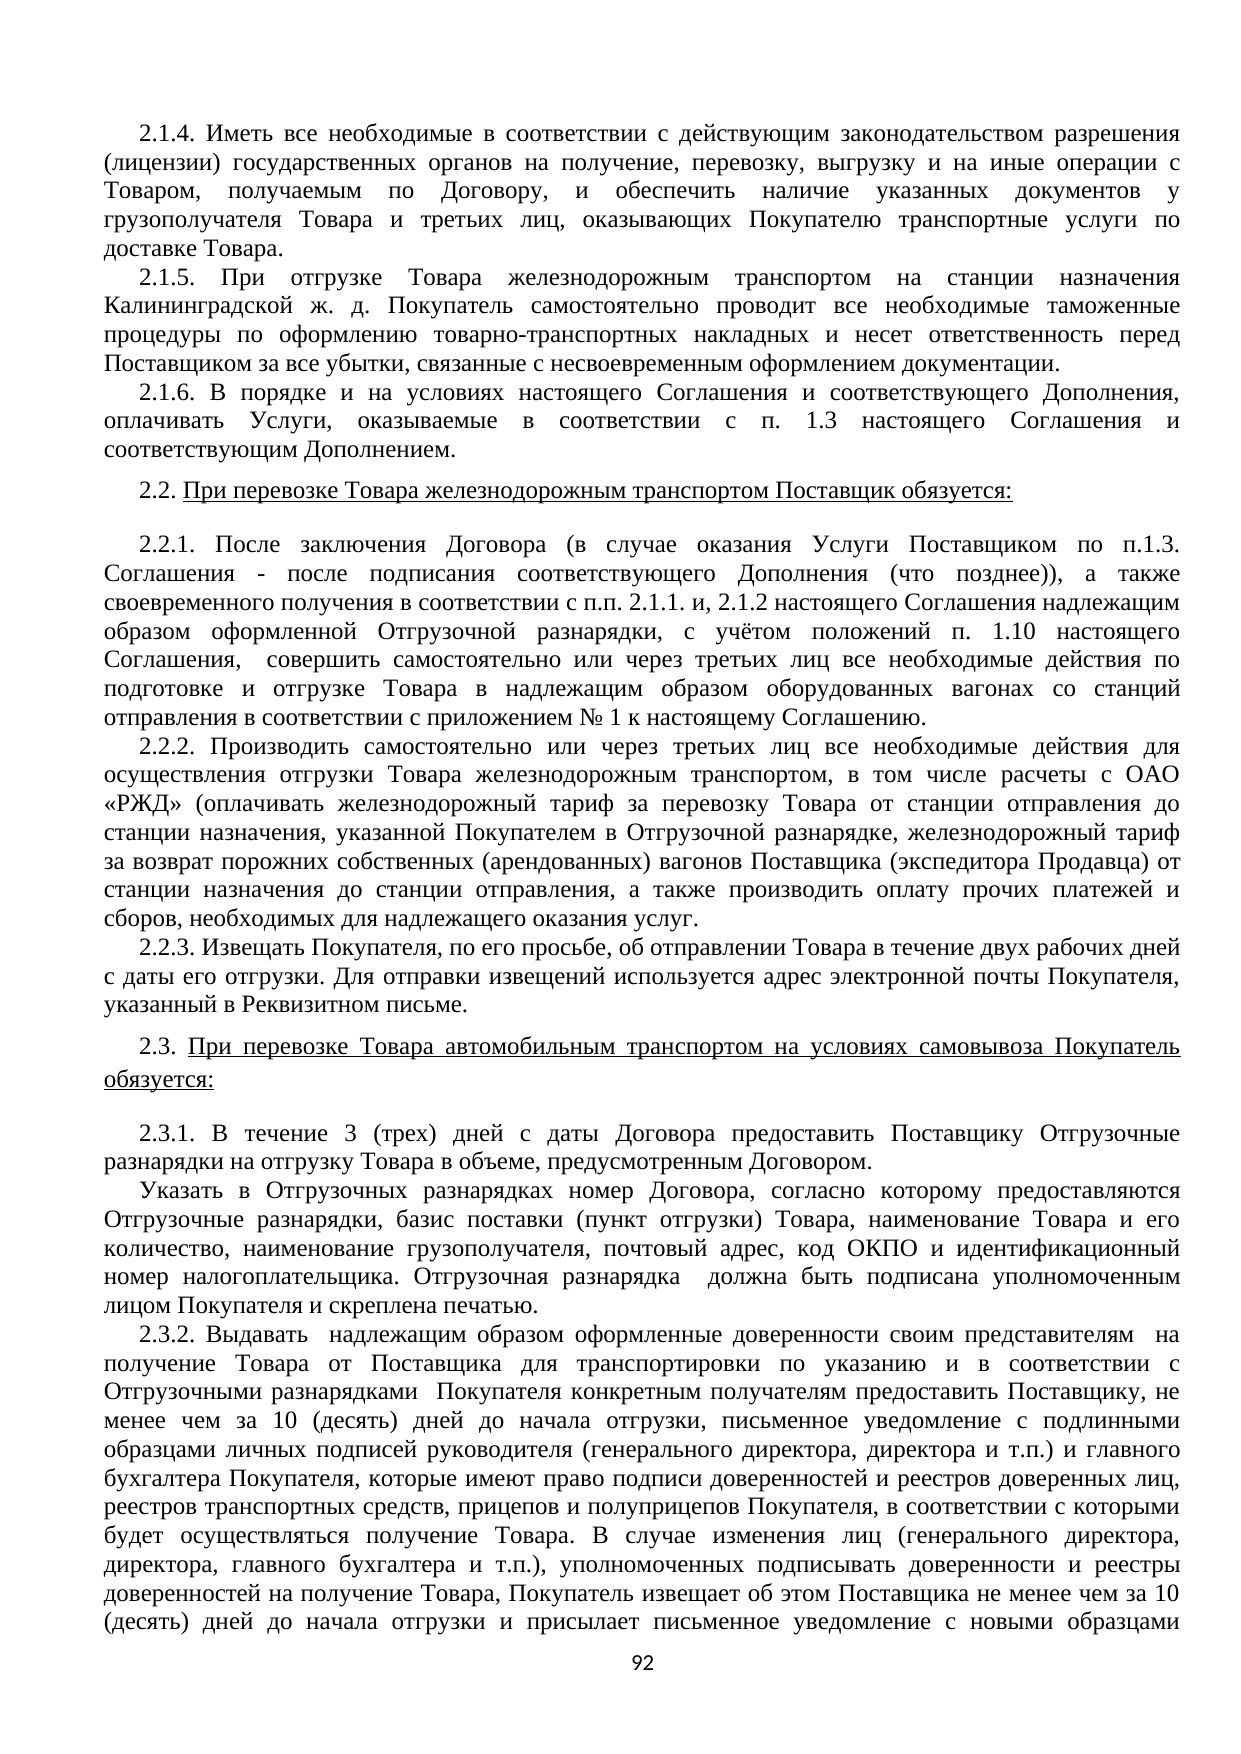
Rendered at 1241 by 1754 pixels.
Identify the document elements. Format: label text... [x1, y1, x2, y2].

list 2.1.6. В порядке и на условиях настоящего Соглашения и соответствующего Дополнения, оплачивать Услуги, оказываемые в соответствии с п. 1.3 настоящего Соглашения и соответствующим Дополнением. [103, 377, 1181, 463]
list 2.2.3. Извещать Покупателя, по его просьбе, об отправлении Товара в течение двух рабочих дней с даты его отгрузки. Для отправки извещений используется адрес электронной почты Покупателя, указанный в Реквизитном письме. [103, 932, 1181, 1018]
list 2.1.5. При отгрузке Товара железнодорожным транспортом на станции назначения Калининградской ж. д. Покупатель самостоятельно проводит все необходимые таможенные процедуры по оформлению товарно-транспортных накладных и несет ответственность перед Поставщиком за все убытки, связанные с несвоевременным оформлением документации. [103, 262, 1181, 377]
list 2.3.1. В течение 3 (трех) дней с даты Договора предоставить Поставщику Отгрузочные разнарядки на отгрузку Товара в объеме, предусмотренным Договором. [103, 1118, 1181, 1175]
list 2.2.2. Производить самостоятельно или через третьих лиц все необходимые действия для осуществления отгрузки Товара железнодорожным транспортом, в том числе расчеты с ОАО «РЖД» (оплачивать железнодорожный тариф за перевозку Товара от станции отправления до станции назначения, указанной Покупателем в Отгрузочной разнарядке, железнодорожный тариф за возврат порожних собственных (арендованных) вагонов Поставщика (экспедитора Продавца) от станции назначения до станции отправления, а также производить оплату прочих платежей и сборов, необходимых для надлежащего оказания услуг. [103, 731, 1181, 932]
list Указать в Отгрузочных разнарядках номер Договора, согласно которому предоставляются Отгрузочные разнарядки, базис поставки (пункт отгрузки) Товара, наименование Товара и его количество, наименование грузополучателя, почтовый адрес, код ОКПО и идентификационный номер налогоплательщика. Отгрузочная разнарядка должна быть подписана уполномоченным лицом Покупателя и скреплена печатью. [103, 1175, 1181, 1319]
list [103, 1319, 1181, 1635]
list 2.1.4. Иметь все необходимые в соответствии с действующим законодательством разрешения (лицензии) государственных органов на получение, перевозку, выгрузку и на иные операции с Товаром, получаемым по Договору, и обеспечить наличие указанных документов у грузополучателя Товара и третьих лиц, оказывающих Покупателю транспортные услуги по доставке Товара. [103, 118, 1181, 262]
list 2.2.1. После заключения Договора (в случае оказания Услуги Поставщиком по п.1.3. Соглашения - после подписания соответствующего Дополнения (что позднее)), а также своевременного получения в соответствии с п.п. 2.1.1. и, 2.1.2 настоящего Соглашения надлежащим образом оформленной Отгрузочной разнарядки, с учётом положений п. 1.10 настоящего Соглашения, совершить самостоятельно или через третьих лиц все необходимые действия по подготовке и отгрузке Товара в надлежащим образом оборудованных вагонах со станций отправления в соответствии с приложением № 1 к настоящему Соглашению. [103, 529, 1181, 731]
text 2.2. При перевозке Товара железнодорожным транспортом Поставщик обязуется: [103, 476, 1181, 504]
text 2.3. При перевозке Товара автомобильным транспортом на условиях самовывоза Покупатель обязуется: [103, 1031, 1181, 1092]
